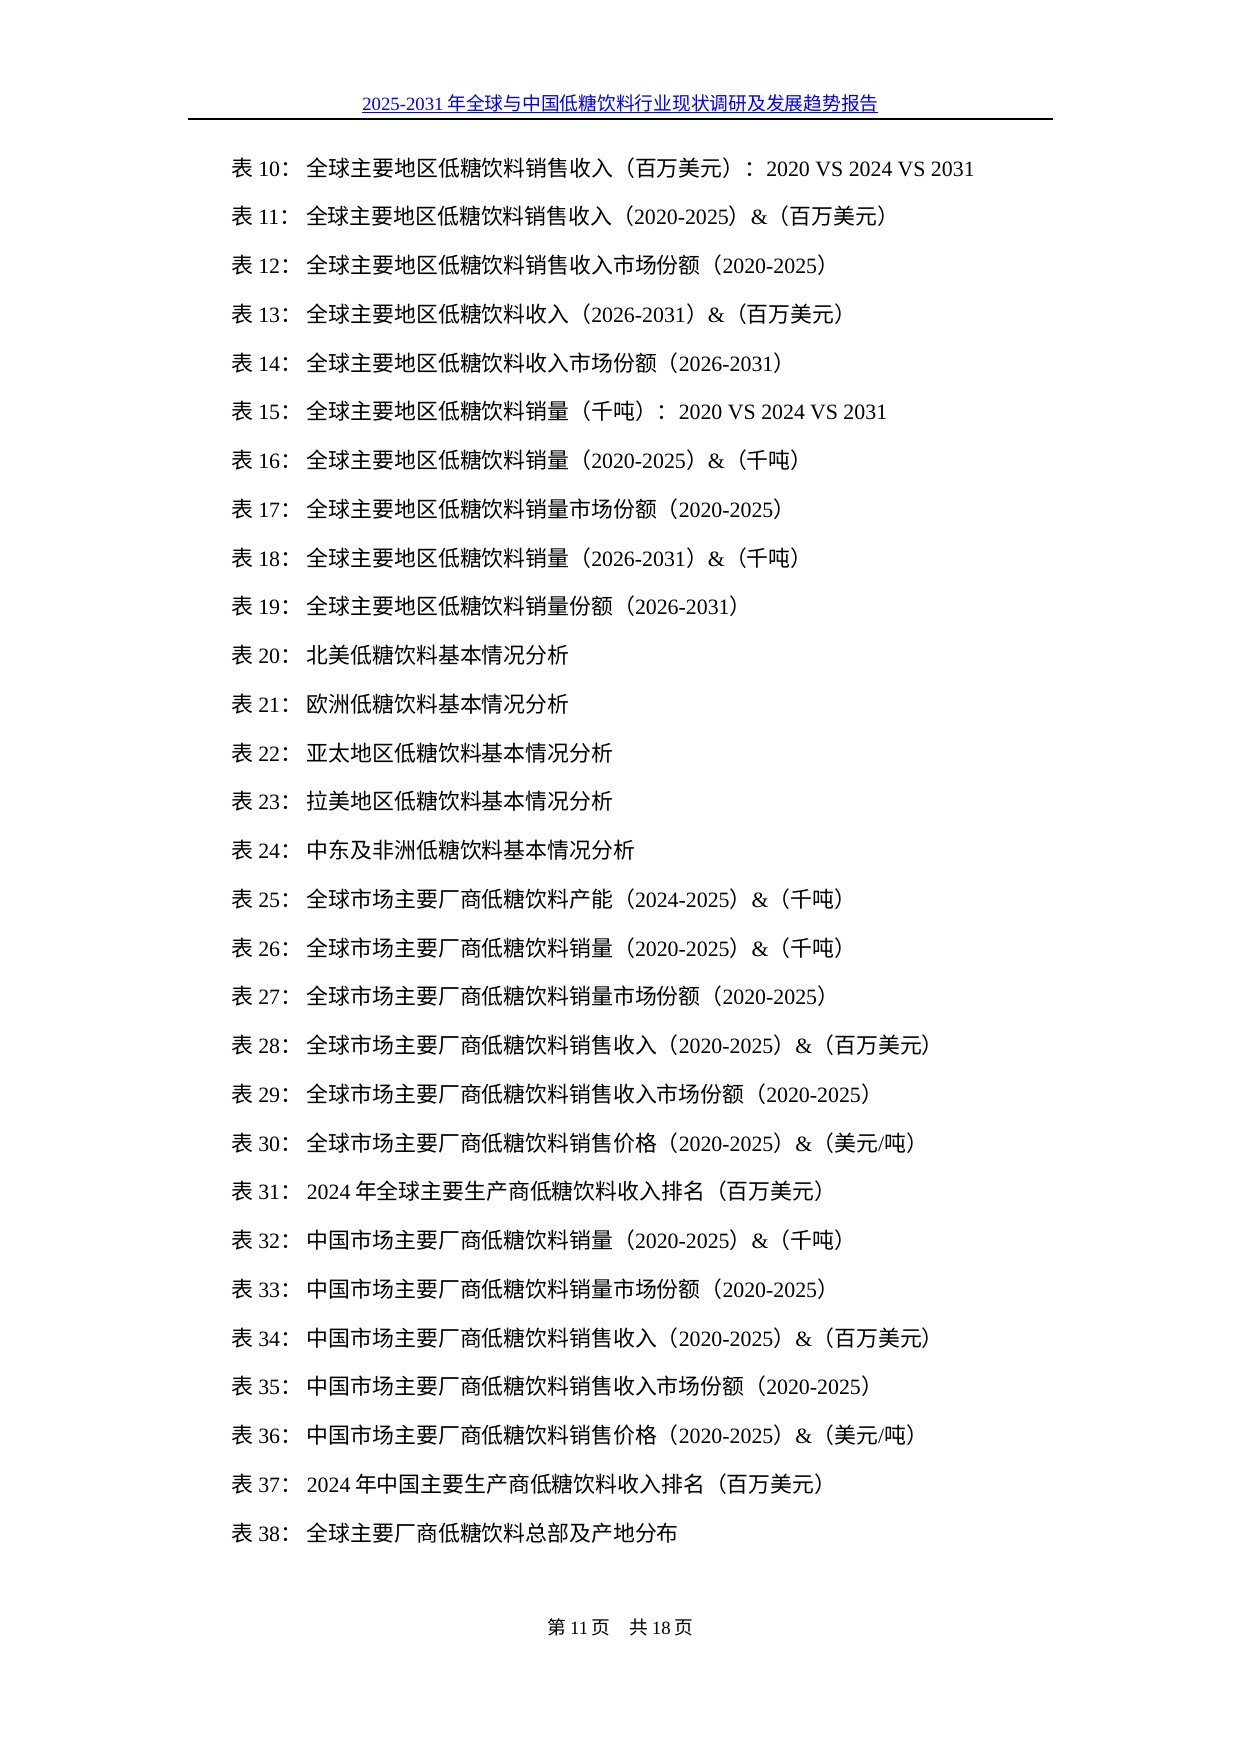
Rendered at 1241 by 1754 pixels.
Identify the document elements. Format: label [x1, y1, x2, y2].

text [187, 150, 1053, 1548]
